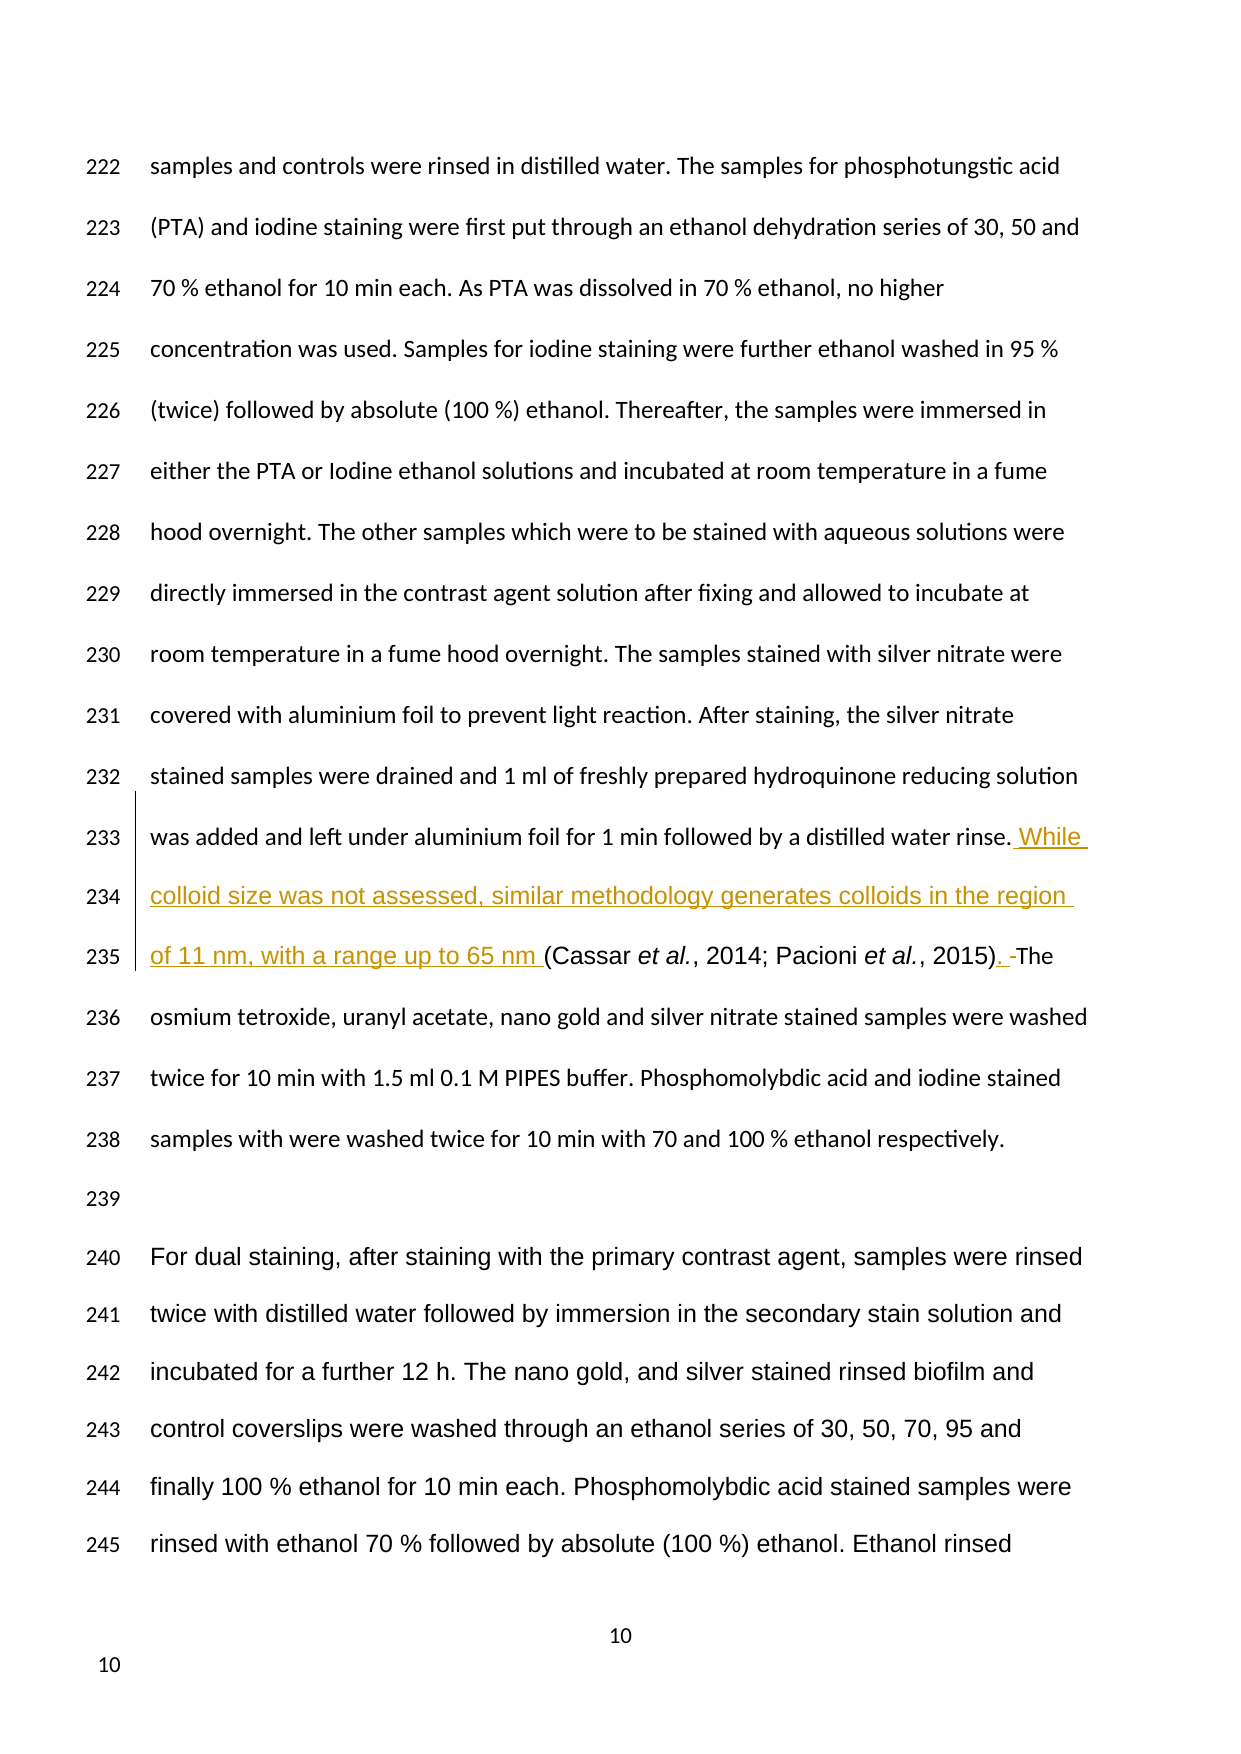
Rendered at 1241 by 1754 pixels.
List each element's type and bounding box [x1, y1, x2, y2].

text [150, 150, 1090, 1154]
text [150, 1242, 1090, 1558]
